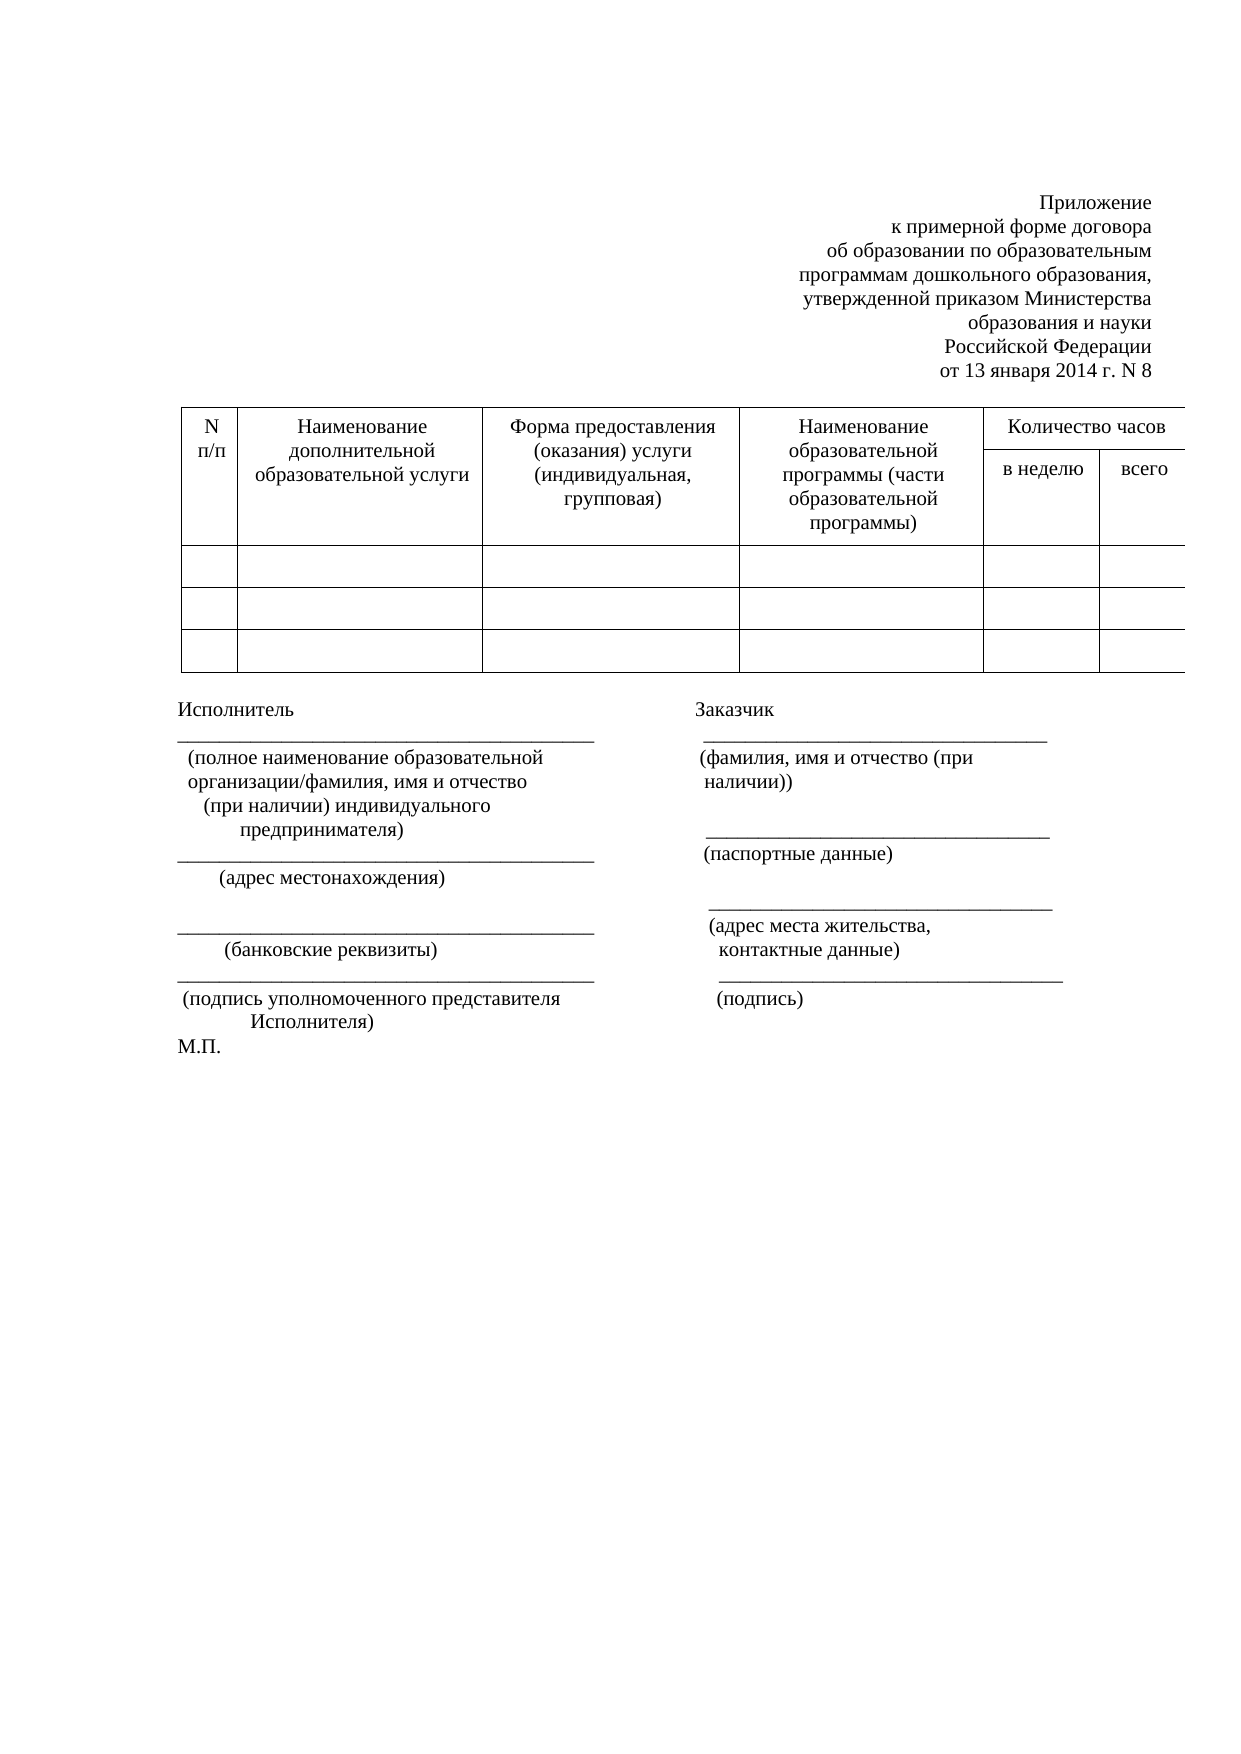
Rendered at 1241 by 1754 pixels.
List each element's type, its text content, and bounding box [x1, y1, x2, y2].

text программам дошкольного образования, [177, 262, 1152, 286]
table_header Наименование образовательной программы (части образовательной программы) [740, 408, 983, 545]
table_cell [740, 630, 983, 672]
table_cell [1100, 546, 1185, 587]
table_header N п/п [182, 408, 237, 545]
table_cell [182, 546, 237, 587]
table_cell [238, 546, 482, 587]
text организации/фамилия, имя и отчество наличии)) [177, 769, 1152, 793]
table_cell в неделю [984, 450, 1099, 545]
table_cell [483, 546, 739, 587]
table_cell [238, 588, 482, 629]
text ________________________________________ (адрес места жительства, [177, 913, 1152, 937]
table_cell [984, 546, 1099, 587]
table_cell [238, 630, 482, 672]
text (полное наименование образовательной (фамилия, имя и отчество (при [177, 745, 1152, 769]
table_cell [740, 546, 983, 587]
text ________________________________________ _________________________________ [177, 721, 1152, 745]
text об образовании по образовательным [177, 238, 1152, 262]
table_cell [740, 588, 983, 629]
text предпринимателя) _________________________________ [177, 817, 1152, 841]
text (адрес местонахождения) [177, 865, 1152, 889]
table_cell [984, 630, 1099, 672]
text М.П. [177, 1033, 1152, 1058]
text (банковские реквизиты) контактные данные) [177, 937, 1152, 961]
text утвержденной приказом Министерства [177, 286, 1152, 310]
table_cell всего [1100, 450, 1185, 545]
table_cell [182, 630, 237, 672]
table_cell [483, 630, 739, 672]
text Исполнитель Заказчик [177, 697, 1152, 721]
text ________________________________________ _________________________________ [177, 961, 1152, 985]
text Приложение [177, 190, 1152, 214]
table_cell [483, 588, 739, 629]
text ________________________________________ (паспортные данные) [177, 841, 1152, 865]
text образования и науки [177, 310, 1152, 334]
table_cell [1100, 630, 1185, 672]
text (подпись уполномоченного представителя (подпись) [177, 985, 1152, 1009]
text Исполнителя) [177, 1009, 1152, 1033]
table_cell [984, 588, 1099, 629]
table_cell [182, 588, 237, 629]
text от 13 января 2014 г. N 8 [177, 358, 1152, 382]
text (при наличии) индивидуального [177, 793, 1152, 817]
table_cell [1100, 588, 1185, 629]
text к примерной форме договора [177, 214, 1152, 238]
table_header Наименование дополнительной образовательной услуги [238, 408, 482, 545]
text Российской Федерации [177, 334, 1152, 358]
table_header Форма предоставления (оказания) услуги (индивидуальная, групповая) [483, 408, 739, 545]
text _________________________________ [177, 889, 1152, 913]
table_header Количество часов [984, 408, 1185, 449]
